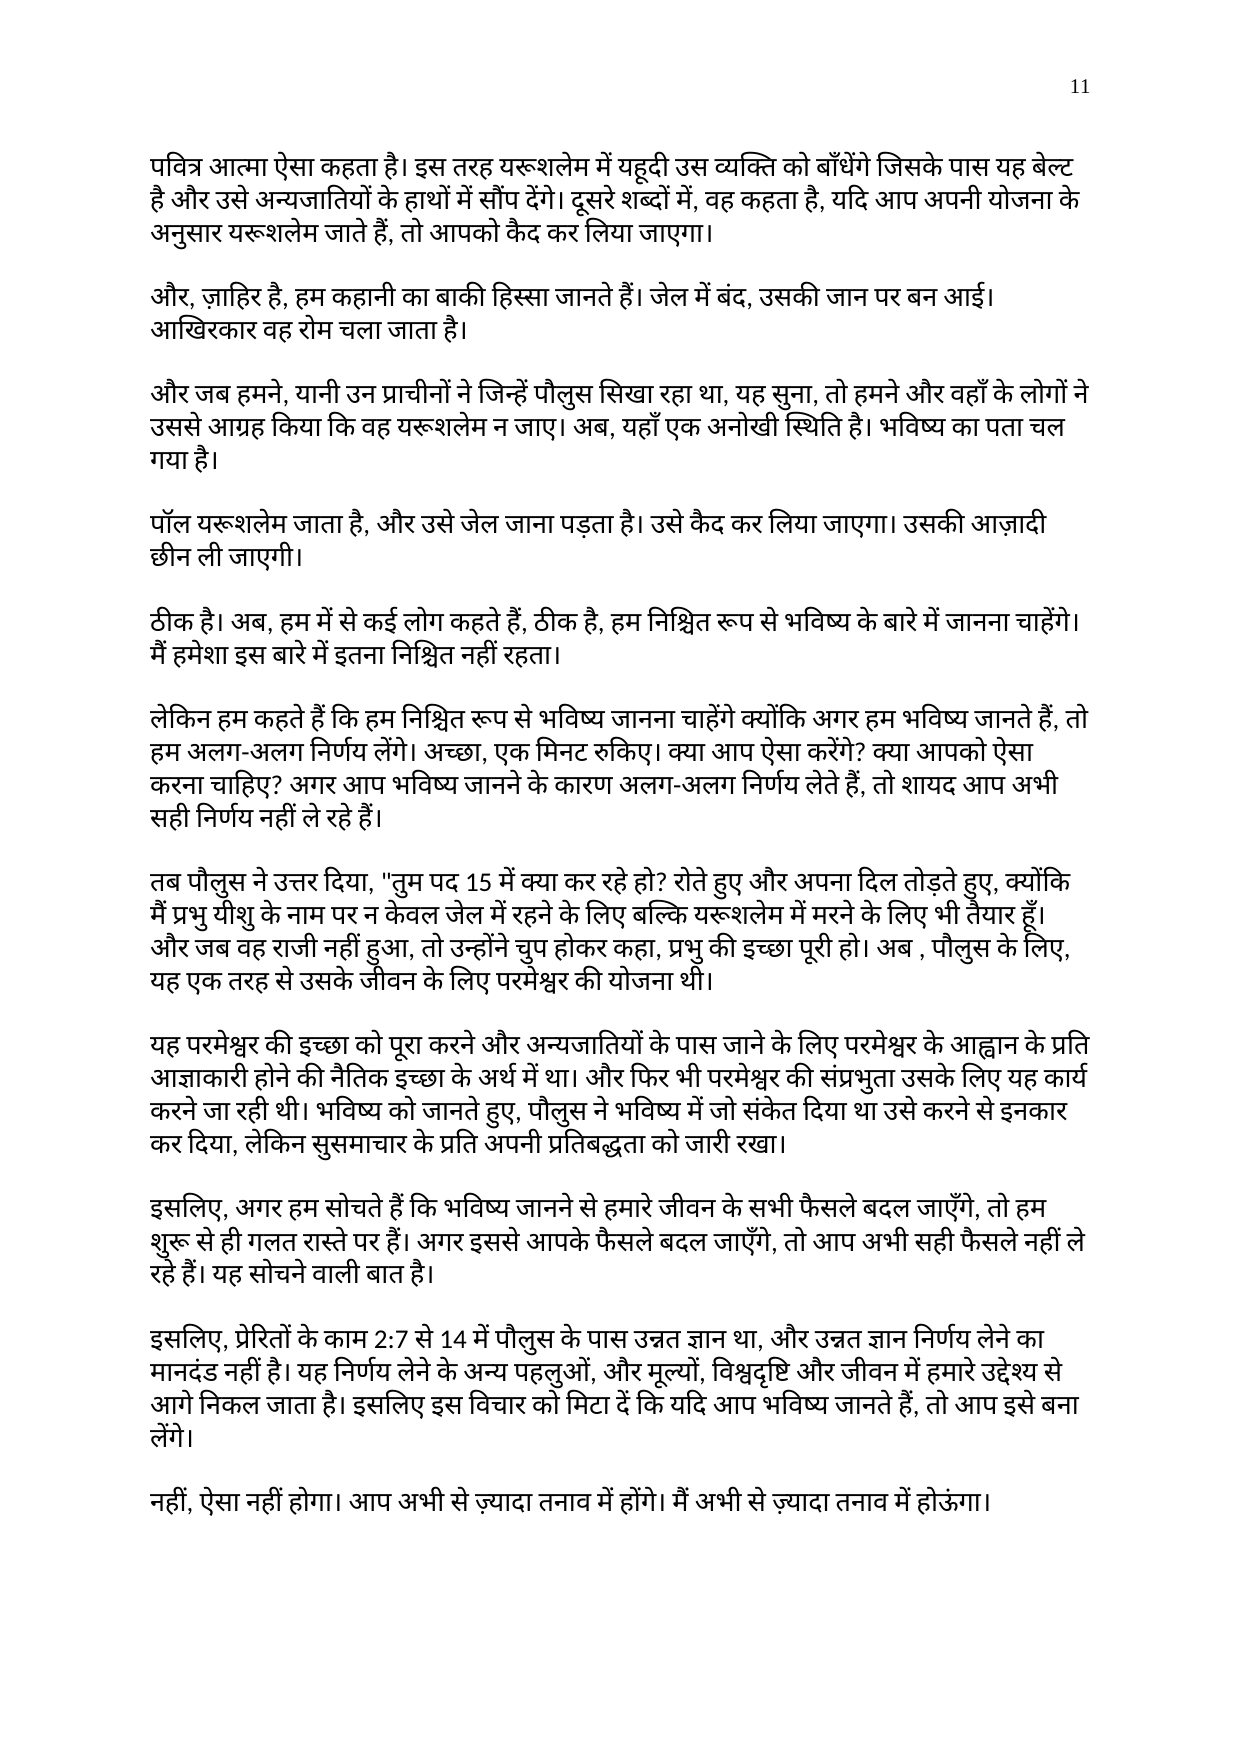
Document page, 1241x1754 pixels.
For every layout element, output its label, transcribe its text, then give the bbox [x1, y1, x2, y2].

text लेकिन हम कहते हैं कि हम निश्चित रूप से भविष्य जानना चाहेंगे क्योंकि अगर हम भविष्य जानते हैं, तो हम अलग-अलग निर्णय लेंगे। अच्छा, एक मिनट रुकिए। क्या आप ऐसा करेंगे? क्या आपको ऐसा करना चाहिए? अगर आप भविष्य जानने के कारण अलग-अलग निर्णय लेते हैं, तो शायद आप अभी सही निर्णय नहीं ले रहे हैं। [150, 702, 1090, 834]
text इसलिए, प्रेरितों के काम 2:7 से 14 में पौलुस के पास उन्नत ज्ञान था, और उन्नत ज्ञान निर्णय लेने का मानदंड नहीं है। यह निर्णय लेने के अन्य पहलुओं, और मूल्यों, विश्वदृष्टि और जीवन में हमारे उद्देश्य से आगे निकल जाता है। इसलिए इस विचार को मिटा दें कि यदि आप भविष्य जानते हैं, तो आप इसे बना लेंगे। [150, 1322, 1090, 1454]
text और जब हमने, यानी उन प्राचीनों ने जिन्हें पौलुस सिखा रहा था, यह सुना, तो हमने और वहाँ के लोगों ने उससे आग्रह किया कि वह यरूशलेम न जाए। अब, यहाँ एक अनोखी स्थिति है। भविष्य का पता चल गया है। [150, 377, 1090, 476]
text इसलिए, अगर हम सोचते हैं कि भविष्य जानने से हमारे जीवन के सभी फैसले बदल जाएँगे, तो हम शुरू से ही गलत रास्ते पर हैं। अगर इससे आपके फैसले बदल जाएँगे, तो आप अभी सही फैसले नहीं ले रहे हैं। यह सोचने वाली बात है। [150, 1192, 1090, 1291]
text पॉल यरूशलेम जाता है, और उसे जेल जाना पड़ता है। उसे कैद कर लिया जाएगा। उसकी आज़ादी छीन ली जाएगी। [150, 508, 1090, 574]
text पवित्र आत्मा ऐसा कहता है। इस तरह यरूशलेम में यहूदी उस व्यक्ति को बाँधेंगे जिसके पास यह बेल्ट है और उसे अन्यजातियों के हाथों में सौंप देंगे। दूसरे शब्दों में, वह कहता है, यदि आप अपनी योजना के अनुसार यरूशलेम जाते हैं, तो आपको कैद कर लिया जाएगा। [150, 150, 1090, 249]
text ठीक है। अब, हम में से कई लोग कहते हैं, ठीक है, हम निश्चित रूप से भविष्य के बारे में जानना चाहेंगे। मैं हमेशा इस बारे में इतना निश्चित नहीं रहता। [150, 605, 1090, 671]
text तब पौलुस ने उत्तर दिया, "तुम पद 15 में क्या कर रहे हो? रोते हुए और अपना दिल तोड़ते हुए, क्योंकि मैं प्रभु यीशु के नाम पर न केवल जेल में रहने के लिए बल्कि यरूशलेम में मरने के लिए भी तैयार हूँ। और जब वह राजी नहीं हुआ, तो उन्होंने चुप होकर कहा, प्रभु की इच्छा पूरी हो। अब , पौलुस के लिए, यह एक तरह से उसके जीवन के लिए परमेश्वर की योजना थी। [150, 865, 1090, 997]
text यह परमेश्वर की इच्छा को पूरा करने और अन्यजातियों के पास जाने के लिए परमेश्वर के आह्वान के प्रति आज्ञाकारी होने की नैतिक इच्छा के अर्थ में था। और फिर भी परमेश्वर की संप्रभुता उसके लिए यह कार्य करने जा रही थी। भविष्य को जानते हुए, पौलुस ने भविष्य में जो संकेत दिया था उसे करने से इनकार कर दिया, लेकिन सुसमाचार के प्रति अपनी प्रतिबद्धता को जारी रखा। [150, 1028, 1090, 1161]
text नहीं, ऐसा नहीं होगा। आप अभी से ज़्यादा तनाव में होंगे। मैं अभी से ज़्यादा तनाव में होऊंगा। [150, 1485, 1090, 1518]
text और, ज़ाहिर है, हम कहानी का बाकी हिस्सा जानते हैं। जेल में बंद, उसकी जान पर बन आई। आखिरकार वह रोम चला जाता है। [150, 280, 1090, 346]
